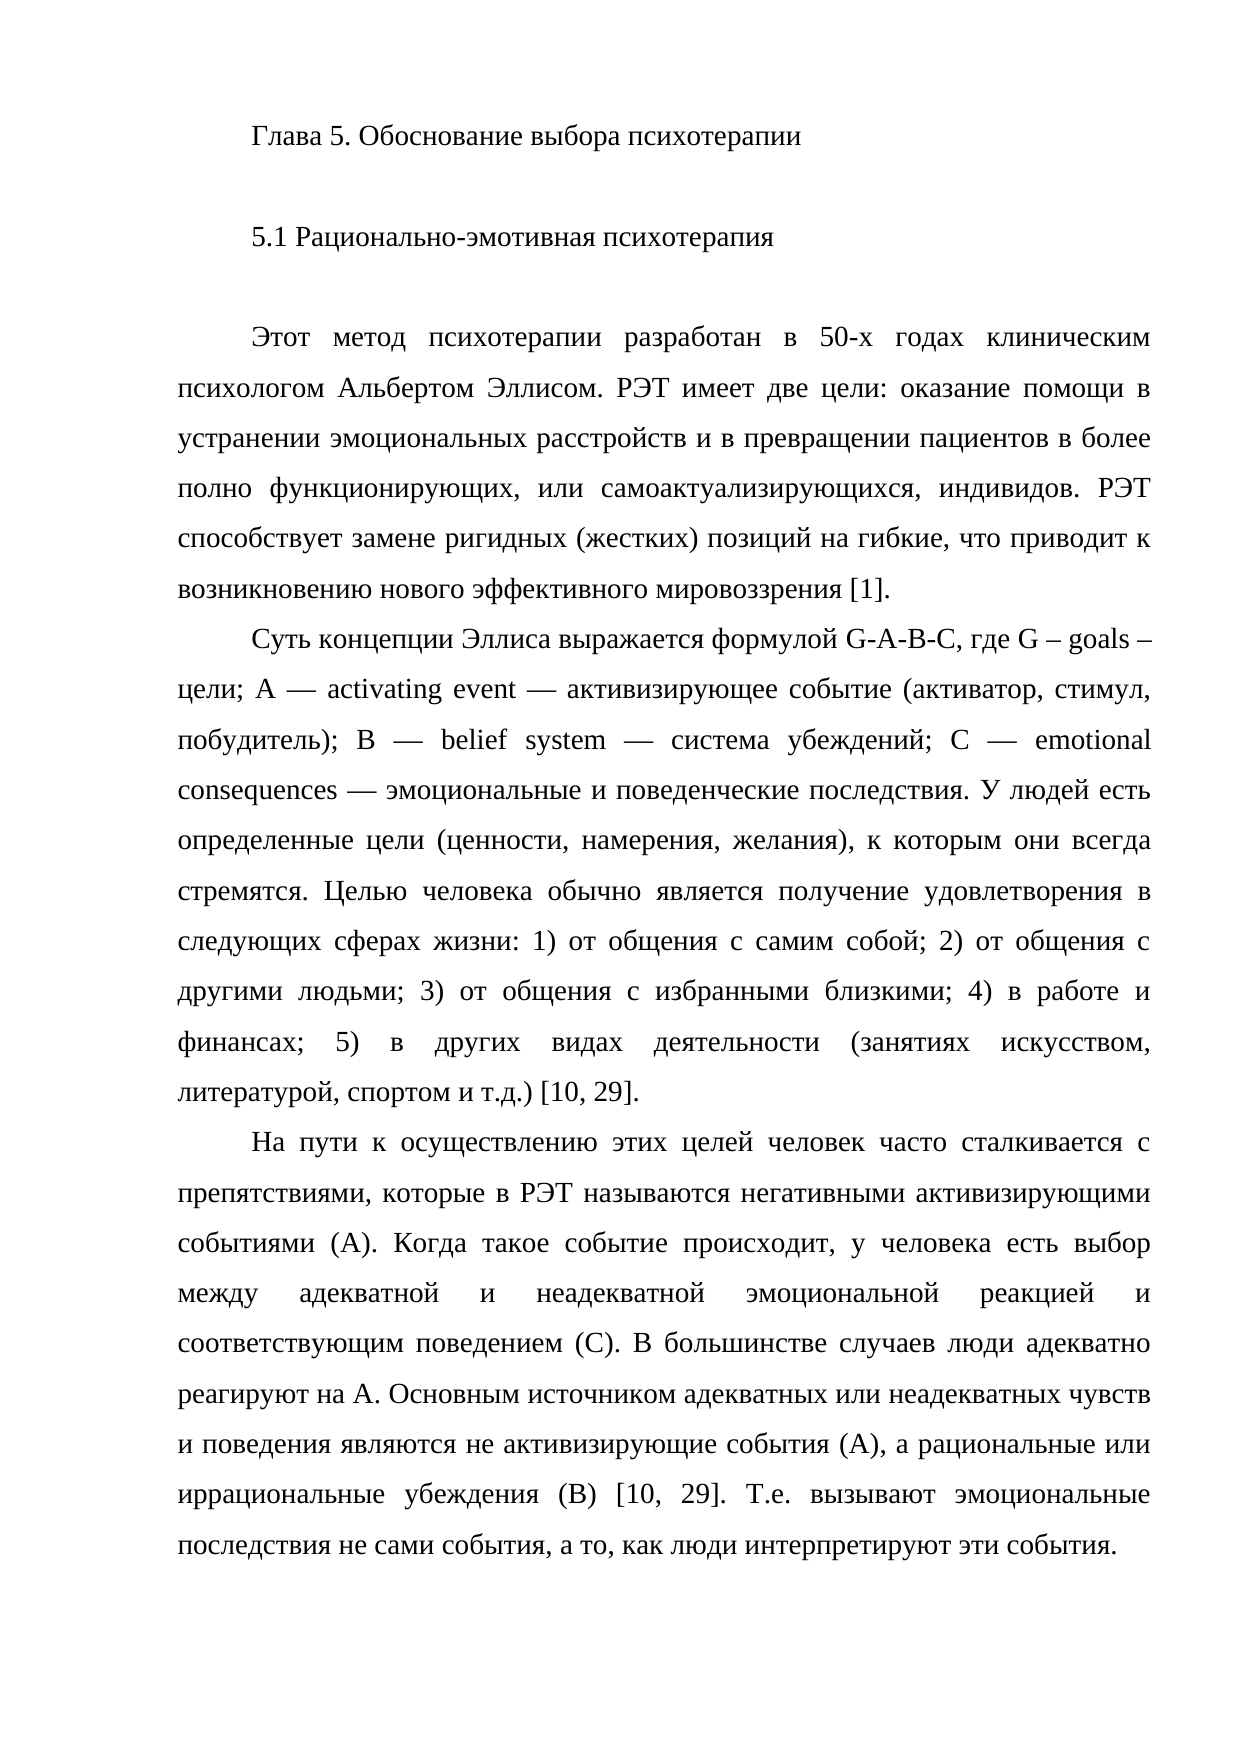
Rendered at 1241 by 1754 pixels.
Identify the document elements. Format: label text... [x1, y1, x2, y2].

text Суть концепции Эллиса выражается формулой G-А-В-С, где G – goals – цели; А — activating event — активизирующее событие (активатор, стимул, побудитель); В — belief system — система убеждений; С — emotional consequences — эмоциональные и поведенческие последствия. У людей есть определенные цели (ценности, намерения, желания), к которым они всегда стремятся. Целью человека обычно является получение удовлетворения в следующих сферах жизни: 1) от общения с самим собой; 2) от общения с другими людьми; 3) от общения с избранными близкими; 4) в работе и финансах; 5) в других видах деятельности (занятиях искусством, литературой, спортом и т.д.) [10, 29]. [177, 621, 1152, 1108]
text Этот метод психотерапии разработан в 50-х годах клиническим психологом Альбертом Эллисом. РЭТ имеет две цели: оказание помощи в устранении эмоциональных расстройств и в превращении пациентов в более полно функционирующих, или самоактуализирующихся, индивидов. РЭТ способствует замене ригидных (жестких) позиций на гибкие, что приводит к возникновению нового эффективного мировоззрения [1]. [177, 319, 1152, 604]
text На пути к осуществлению этих целей человек часто сталкивается с препятствиями, которые в РЭТ называются негативными активизирующими событиями (А). Когда такое событие происходит, у человека есть выбор между адекватной и неадекватной эмоциональной реакцией и соответствующим поведением (С). В большинстве случаев люди адекватно реагируют на A. Основным источником адекватных или неадекватных чувств и поведения являются не активизирующие события (А), а рациональные или иррациональные убеждения (В) [10, 29]. Т.е. вызывают эмоциональные последствия не сами события, а то, как люди интерпретируют эти события. [177, 1124, 1152, 1560]
text 5.1 Рационально-эмотивная психотерапия [177, 219, 1152, 252]
text Глава 5. Обоснование выбора психотерапии [177, 118, 1152, 152]
